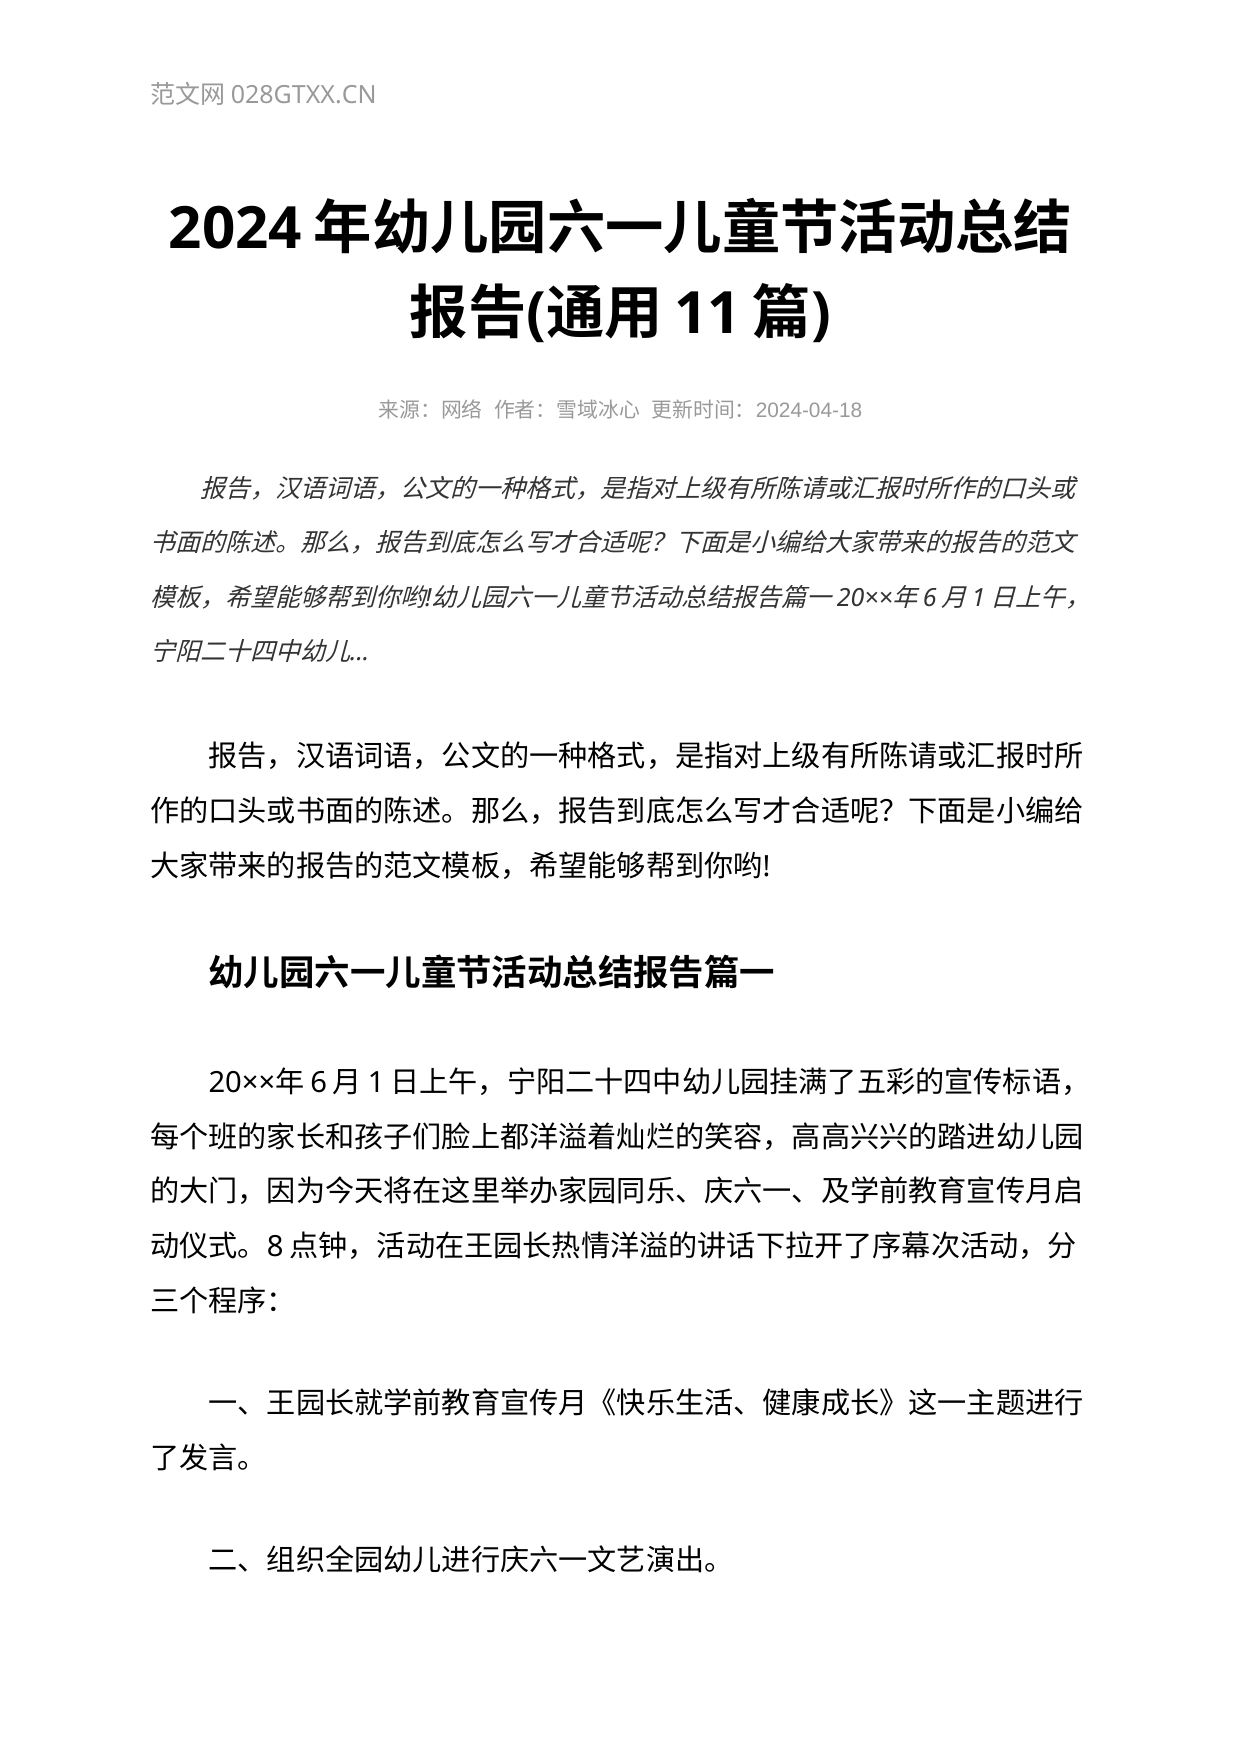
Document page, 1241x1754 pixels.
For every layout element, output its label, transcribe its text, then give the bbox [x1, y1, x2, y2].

text 20××年6月1日上午，宁阳二十四中幼儿园挂满了五彩的宣传标语，每个班的家长和孩子们脸上都洋溢着灿烂的笑容，高高兴兴的踏进幼儿园的大门，因为今天将在这里举办家园同乐、庆六一、及学前教育宣传月启动仪式。8点钟，活动在王园长热情洋溢的讲话下拉开了序幕次活动，分三个程序： [150, 1058, 1090, 1320]
text 二、组织全园幼儿进行庆六一文艺演出。 [150, 1536, 1090, 1579]
text 报告，汉语词语，公文的一种格式，是指对上级有所陈请或汇报时所作的口头或书面的陈述。那么，报告到底怎么写才合适呢？下面是小编给大家带来的报告的范文模板，希望能够帮到你哟! [150, 733, 1090, 885]
text 幼儿园六一儿童节活动总结报告篇一 [150, 945, 1090, 996]
text 一、王园长就学前教育宣传月《快乐生活、健康成长》这一主题进行了发言。 [150, 1380, 1090, 1477]
text 报告，汉语词语，公文的一种格式，是指对上级有所陈请或汇报时所作的口头或书面的陈述。那么，报告到底怎么写才合适呢？下面是小编给大家带来的报告的范文模板，希望能够帮到你哟!幼儿园六一儿童节活动总结报告篇一20××年6月1日上午，宁阳二十四中幼儿... [150, 468, 1090, 668]
text 来源：网络 作者：雪域冰心 更新时间：2024-04-18 [150, 398, 1090, 422]
subtitle 2024年幼儿园六一儿童节活动总结报告(通用11篇) [150, 181, 1090, 351]
